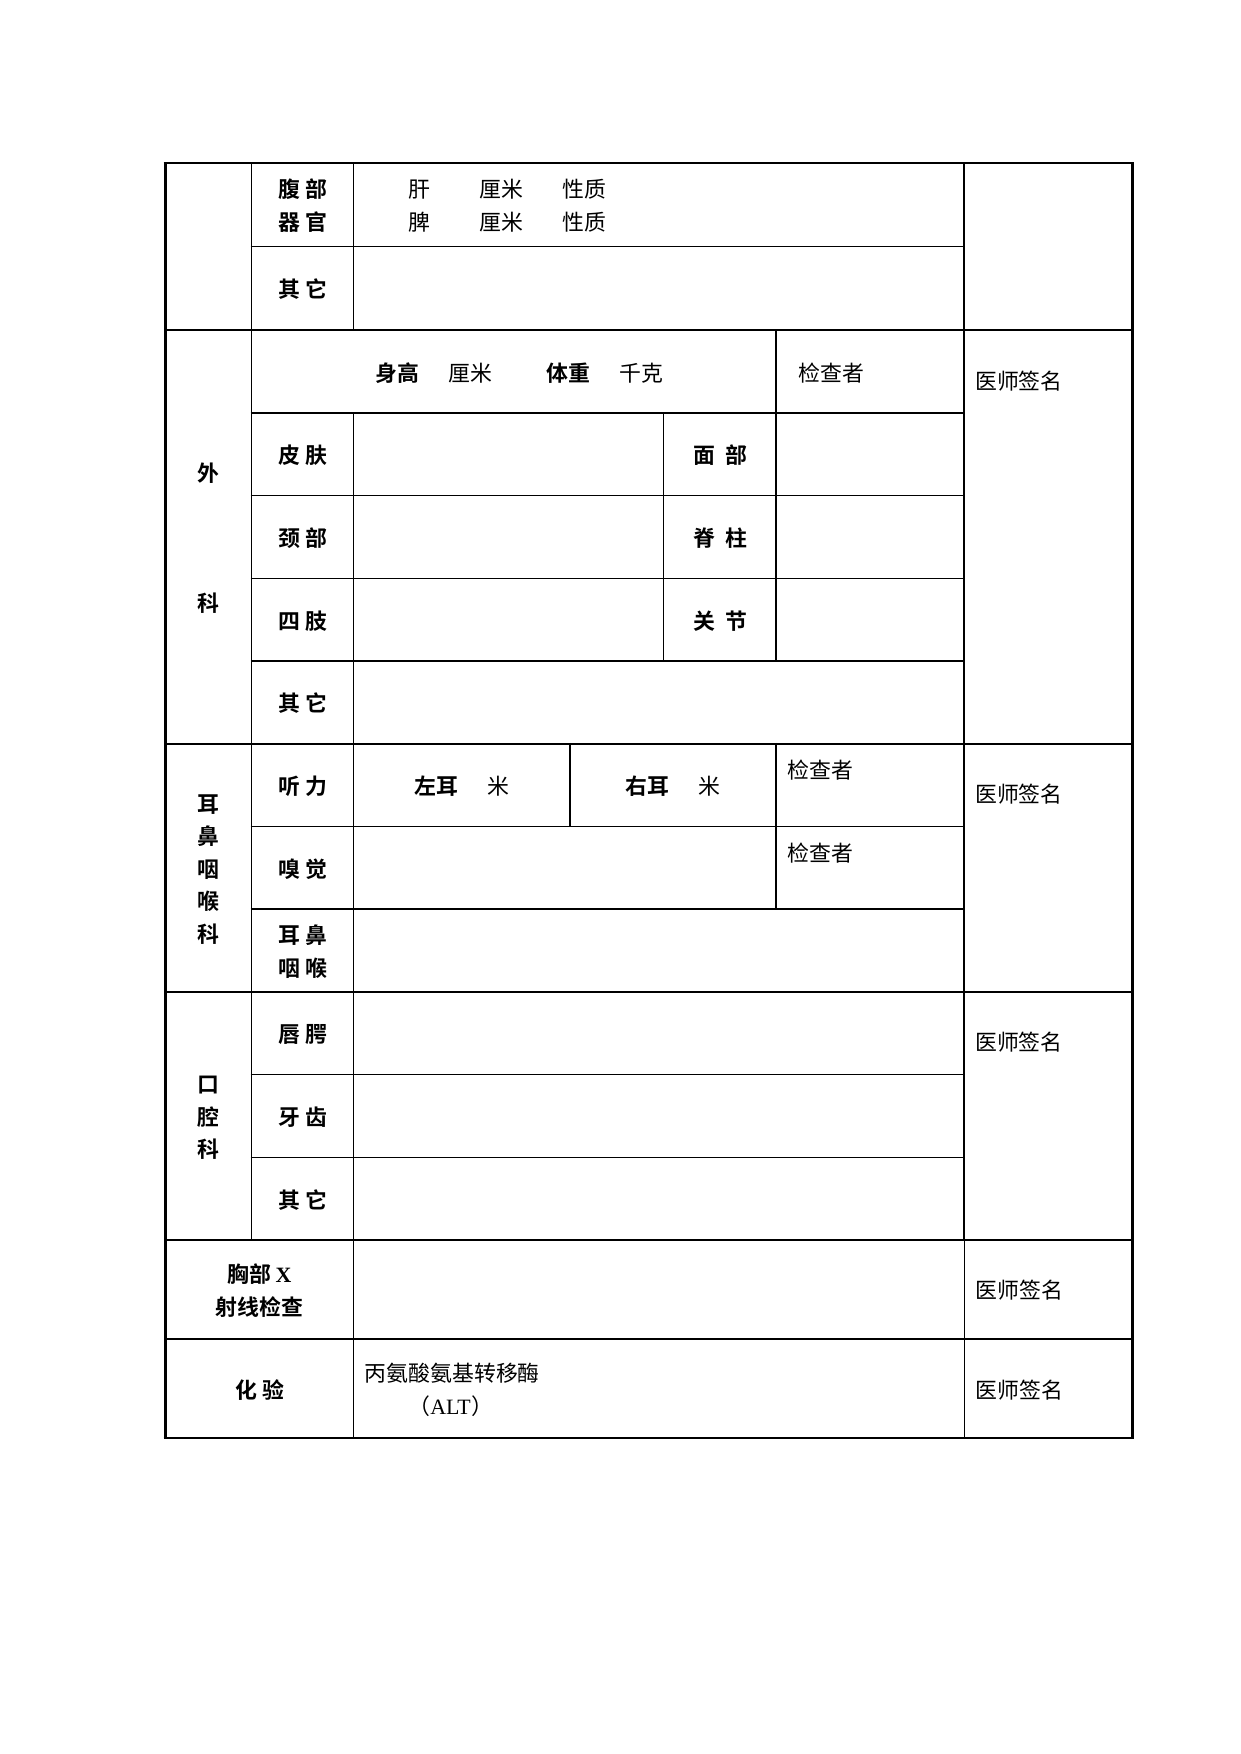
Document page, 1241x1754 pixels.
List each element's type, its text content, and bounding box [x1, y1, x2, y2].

table_cell 右耳 米 [571, 745, 775, 826]
table_cell [354, 1158, 963, 1239]
table_cell 化 验 [167, 1340, 353, 1437]
table_cell [354, 247, 963, 329]
table_cell 脊 柱 [664, 496, 775, 577]
table_cell 嗅 觉 [252, 827, 353, 908]
table_cell 耳 鼻 咽 喉 [252, 910, 353, 991]
table_cell [354, 579, 663, 660]
table_cell 其 它 [252, 247, 353, 329]
table_cell [354, 827, 775, 908]
table_cell 检查者 [777, 331, 963, 412]
table_cell [354, 662, 963, 743]
table_cell 胸部X 射线检查 [167, 1241, 353, 1338]
table_cell [354, 414, 663, 495]
table_cell 牙 齿 [252, 1075, 353, 1156]
table_cell 四 肢 [252, 579, 353, 660]
table_cell [354, 1075, 963, 1156]
table_cell 口 腔 科 [167, 993, 251, 1239]
table_cell [354, 1241, 964, 1338]
table_cell 唇 腭 [252, 993, 353, 1074]
table_cell 丙氨酸氨基转移酶 （ALT） [354, 1340, 964, 1437]
table_cell 检查者 [777, 745, 963, 826]
table_cell 听 力 [252, 745, 353, 826]
table_cell [777, 579, 963, 660]
table_cell 关 节 [664, 579, 775, 660]
table_cell 医师签名 [965, 993, 1131, 1239]
table_cell 腹 部 器 官 [252, 164, 353, 246]
table_cell [777, 496, 963, 577]
table_cell 外 科 [167, 331, 251, 743]
table_cell [354, 993, 963, 1074]
table_cell 身高 厘米 体重 千克 [252, 331, 775, 412]
table_cell [777, 414, 963, 495]
table_cell 颈 部 [252, 496, 353, 577]
table_cell 检查者 [777, 827, 963, 908]
table_cell 医师签名 [965, 331, 1131, 743]
table_cell 肝 厘米 性质 脾 厘米 性质 [354, 164, 963, 246]
table_cell 面 部 [664, 414, 775, 495]
table_cell 耳 鼻 咽 喉 科 [167, 745, 251, 991]
table_cell 皮 肤 [252, 414, 353, 495]
table_cell 医师签名 [965, 1241, 1131, 1338]
table_cell 左耳 米 [354, 745, 569, 826]
table_cell 其 它 [252, 662, 353, 743]
table_cell [354, 910, 963, 991]
table_cell [354, 496, 663, 577]
table_cell 其 它 [252, 1158, 353, 1239]
table_cell 医师签名 [965, 1340, 1131, 1437]
table_cell 医师签名 [965, 745, 1131, 991]
